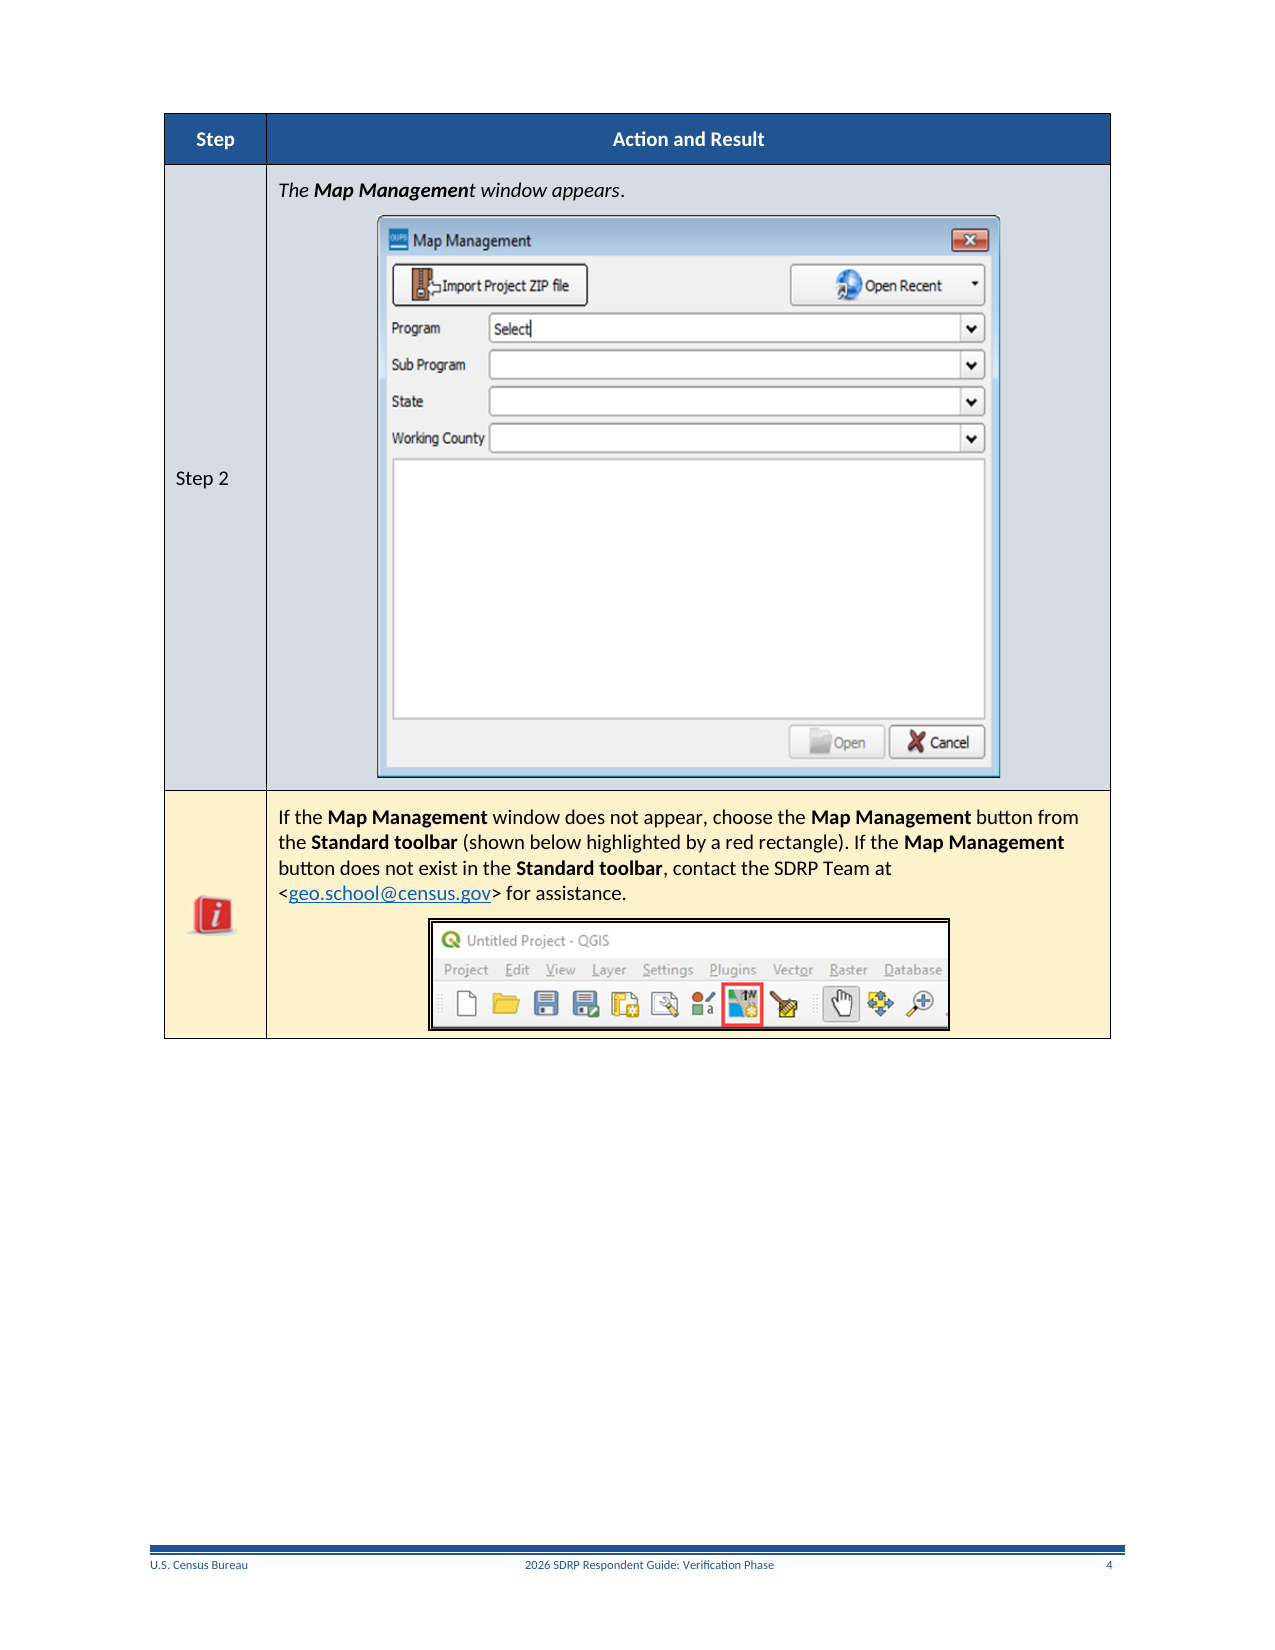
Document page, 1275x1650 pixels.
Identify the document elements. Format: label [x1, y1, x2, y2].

picture [430, 920, 948, 1029]
picture [377, 215, 1001, 778]
picture [175, 888, 251, 941]
